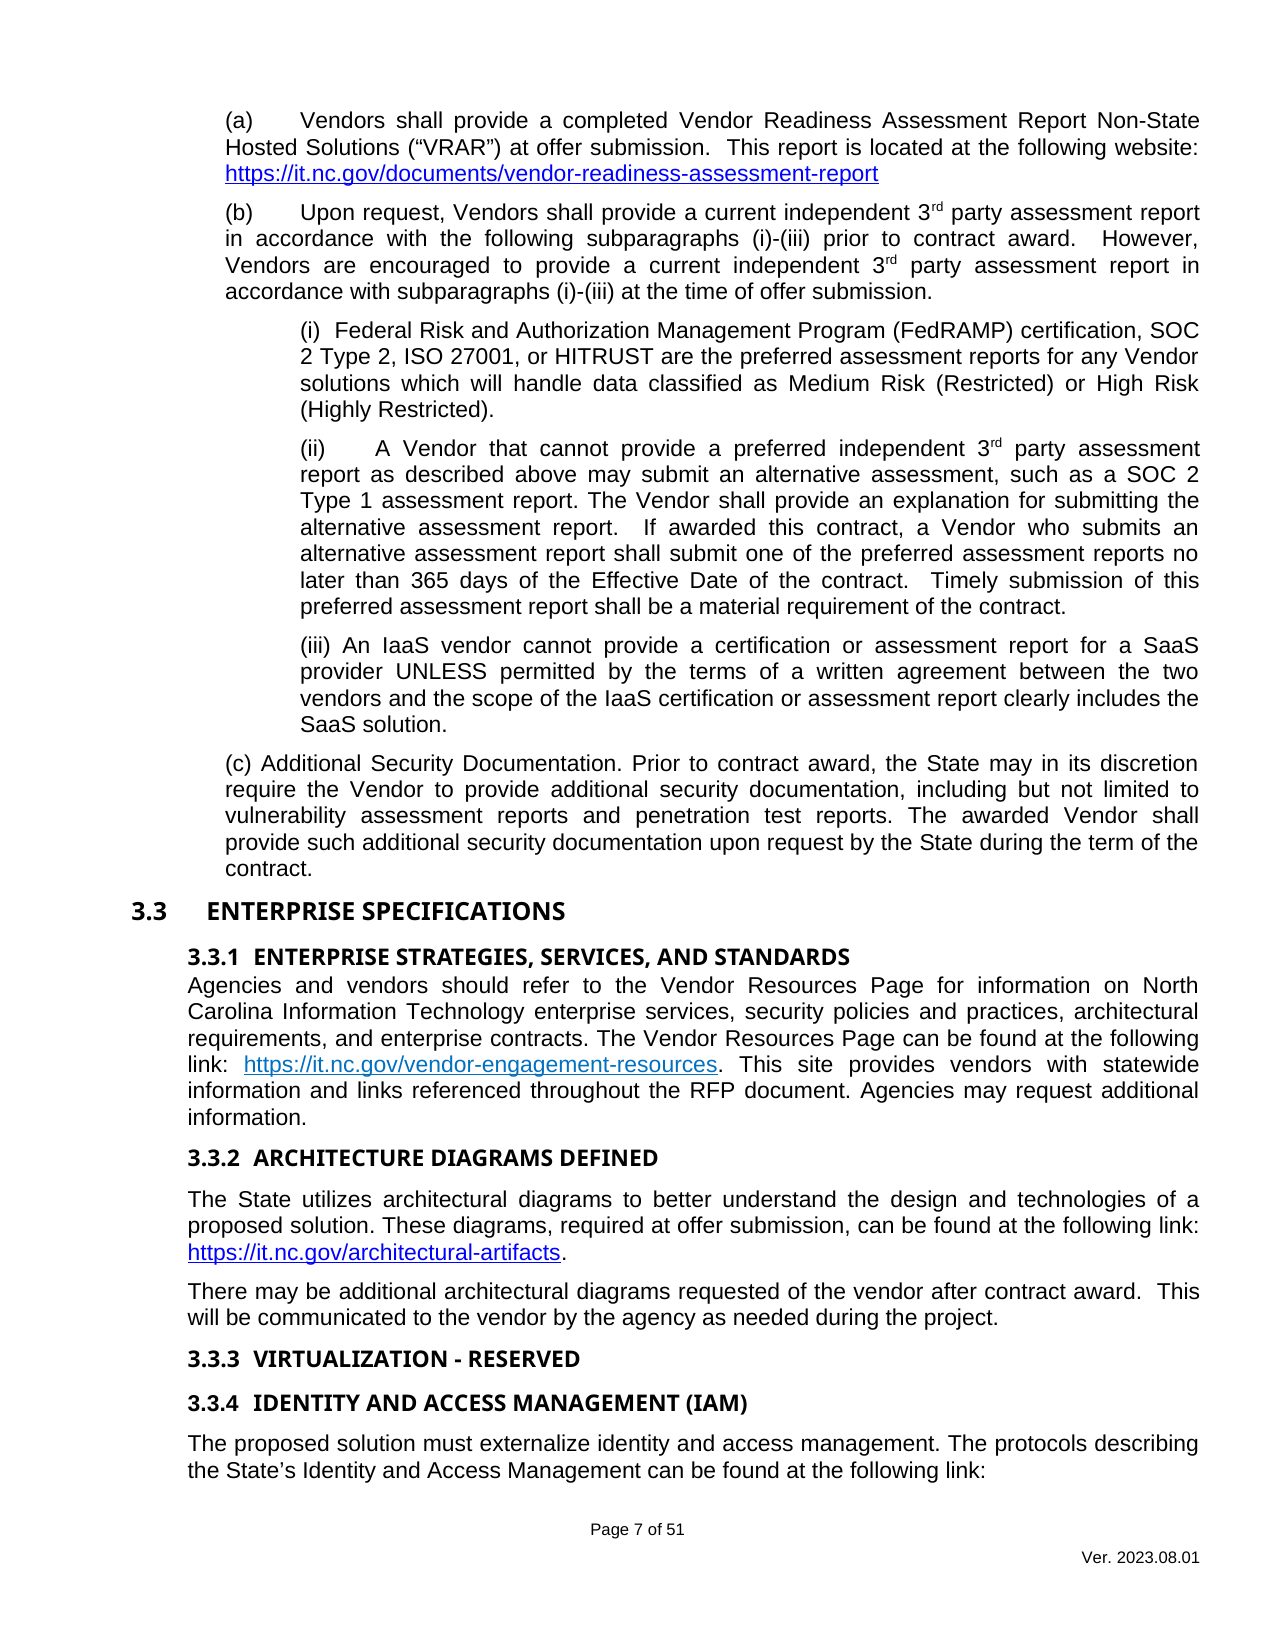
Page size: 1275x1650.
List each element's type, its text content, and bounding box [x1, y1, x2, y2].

text (iii) An IaaS vendor cannot provide a certification or assessment report for a SaaS provider UNLESS permitted by the terms of a written agreement between the two vendors and the scope of the IaaS certification or assessment report clearly includes the SaaS solution. [300, 632, 1200, 737]
list Enterprise Strategies, Services, and Standards [187, 941, 1200, 972]
subtitle Enterprise Specifications [131, 894, 1200, 928]
subtitle Architecture Diagrams Defined [187, 1142, 1200, 1174]
text The State utilizes architectural diagrams to better understand the design and technologies of a proposed solution. These diagrams, required at offer submission, can be found at the following link: https://it.nc.gov/architectural-artifacts. [187, 1186, 1200, 1265]
list (a) Vendors shall provide a completed Vendor Readiness Assessment Report Non-State Hosted Solutions (“VRAR”) at offer submission. This report is located at the following website: https://it.nc.gov/documents/vendor-readiness-assessment-report [225, 107, 1200, 186]
subtitle Virtualization - Reserved [187, 1343, 1200, 1374]
text (i) Federal Risk and Authorization Management Program (FedRAMP) certification, SOC 2 Type 2, ISO 27001, or HITRUST are the preferred assessment reports for any Vendor solutions which will handle data classified as Medium Risk (Restricted) or High Risk (Highly Restricted). [300, 317, 1200, 422]
list Identity and Access Management (IAM) [187, 1387, 1200, 1418]
text (ii) A Vendor that cannot provide a preferred independent 3rd party assessment report as described above may submit an alternative assessment, such as a SOC 2 Type 1 assessment report. The Vendor shall provide an explanation for submitting the alternative assessment report. If awarded this contract, a Vendor who submits an alternative assessment report shall submit one of the preferred assessment reports no later than 365 days of the Effective Date of the contract. Timely submission of this preferred assessment report shall be a material requirement of the contract. [300, 435, 1200, 619]
text (c) Additional Security Documentation. Prior to contract award, the State may in its discretion require the Vendor to provide additional security documentation, including but not limited to vulnerability assessment reports and penetration test reports. The awarded Vendor shall provide such additional security documentation upon request by the State during the term of the contract. [225, 750, 1200, 881]
list Agencies and vendors should refer to the Vendor Resources Page for information on North Carolina Information Technology enterprise services, security policies and practices, architectural requirements, and enterprise contracts. The Vendor Resources Page can be found at the following link: https://it.nc.gov/vendor-engagement-resources. This site provides vendors with statewide information and links referenced throughout the RFP document. Agencies may request additional information. [187, 972, 1200, 1130]
text The proposed solution must externalize identity and access management. The protocols describing the State’s Identity and Access Management can be found at the following link: [187, 1430, 1200, 1483]
text (b) Upon request, Vendors shall provide a current independent 3rd party assessment report in accordance with the following subparagraphs (i)-(iii) prior to contract award. However, Vendors are encouraged to provide a current independent 3rd party assessment report in accordance with subparagraphs (i)-(iii) at the time of offer submission. [225, 199, 1200, 304]
text There may be additional architectural diagrams requested of the vendor after contract award. This will be communicated to the vendor by the agency as needed during the project. [187, 1278, 1200, 1330]
